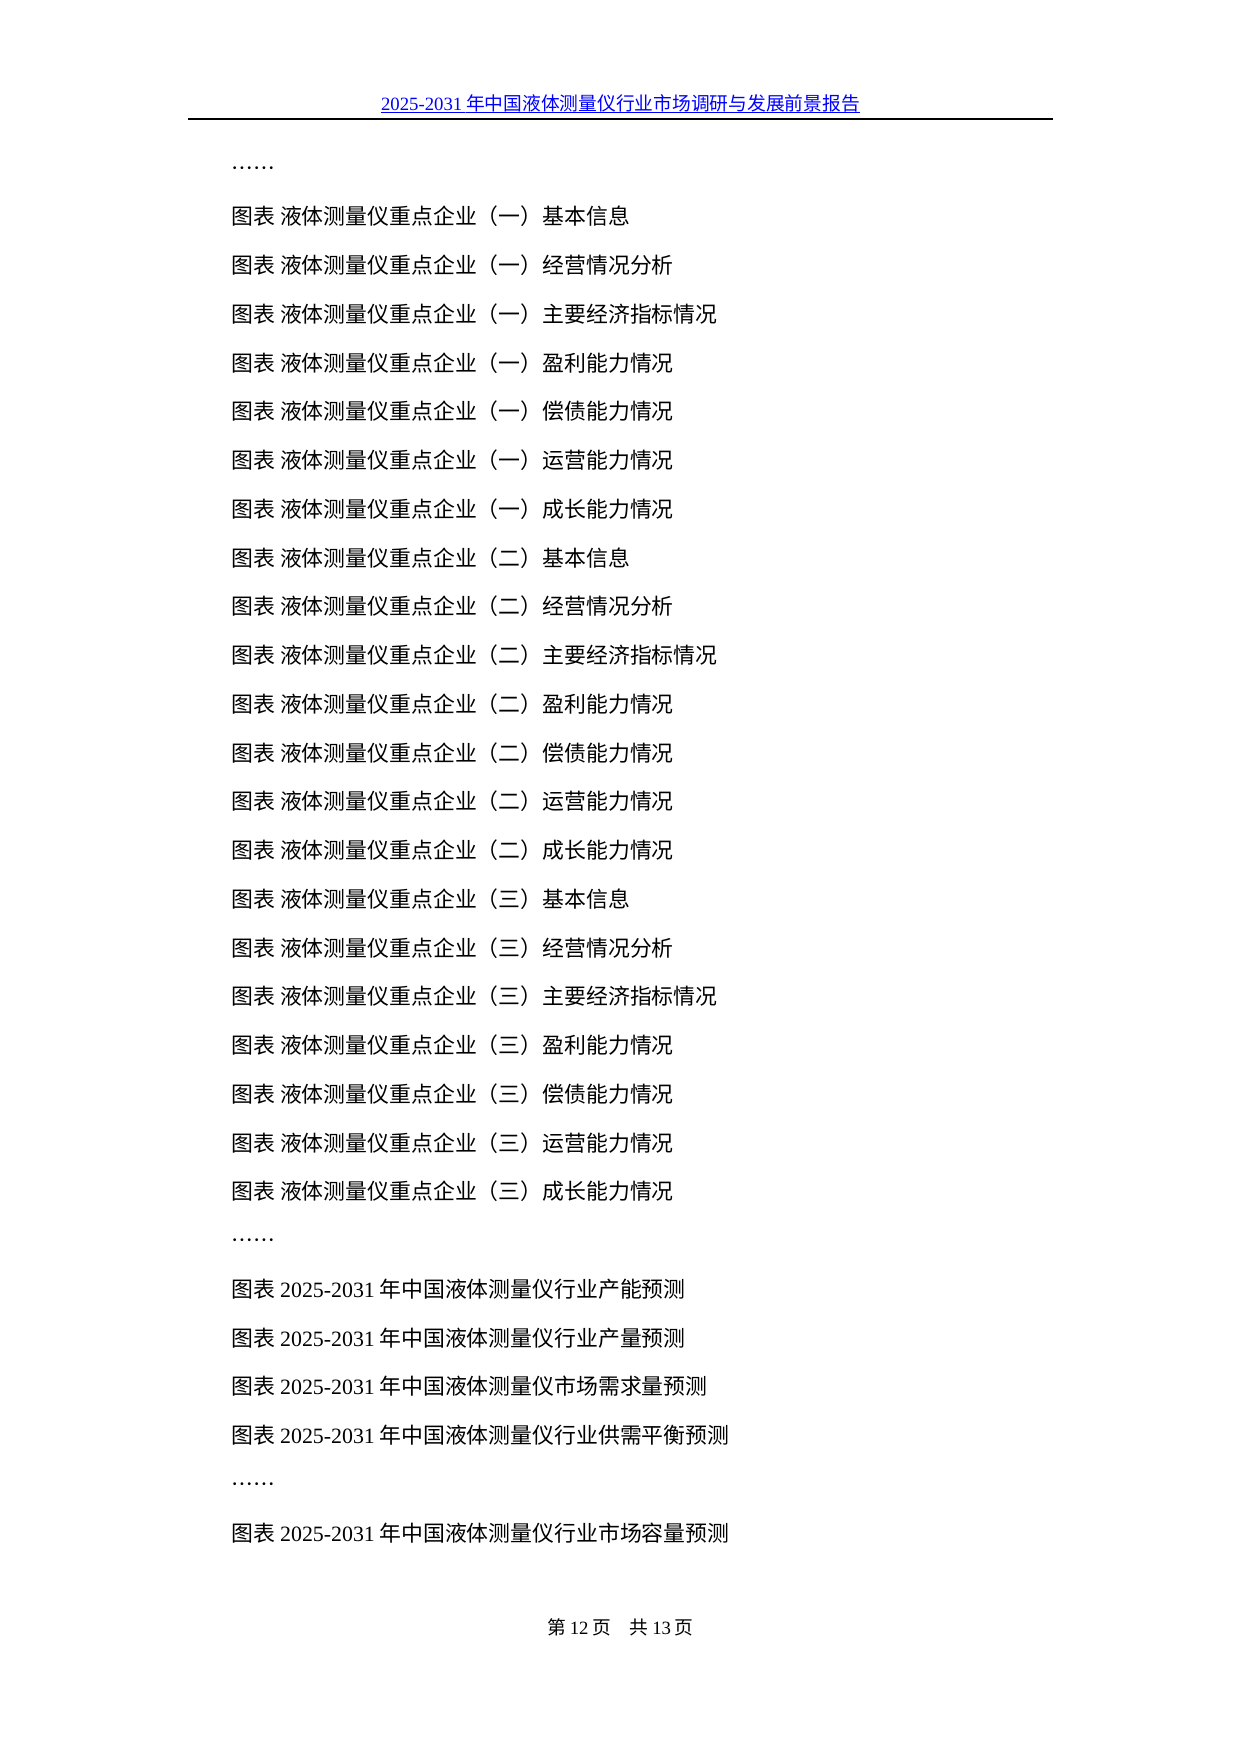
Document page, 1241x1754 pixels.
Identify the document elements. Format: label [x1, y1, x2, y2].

text [187, 150, 1053, 1548]
